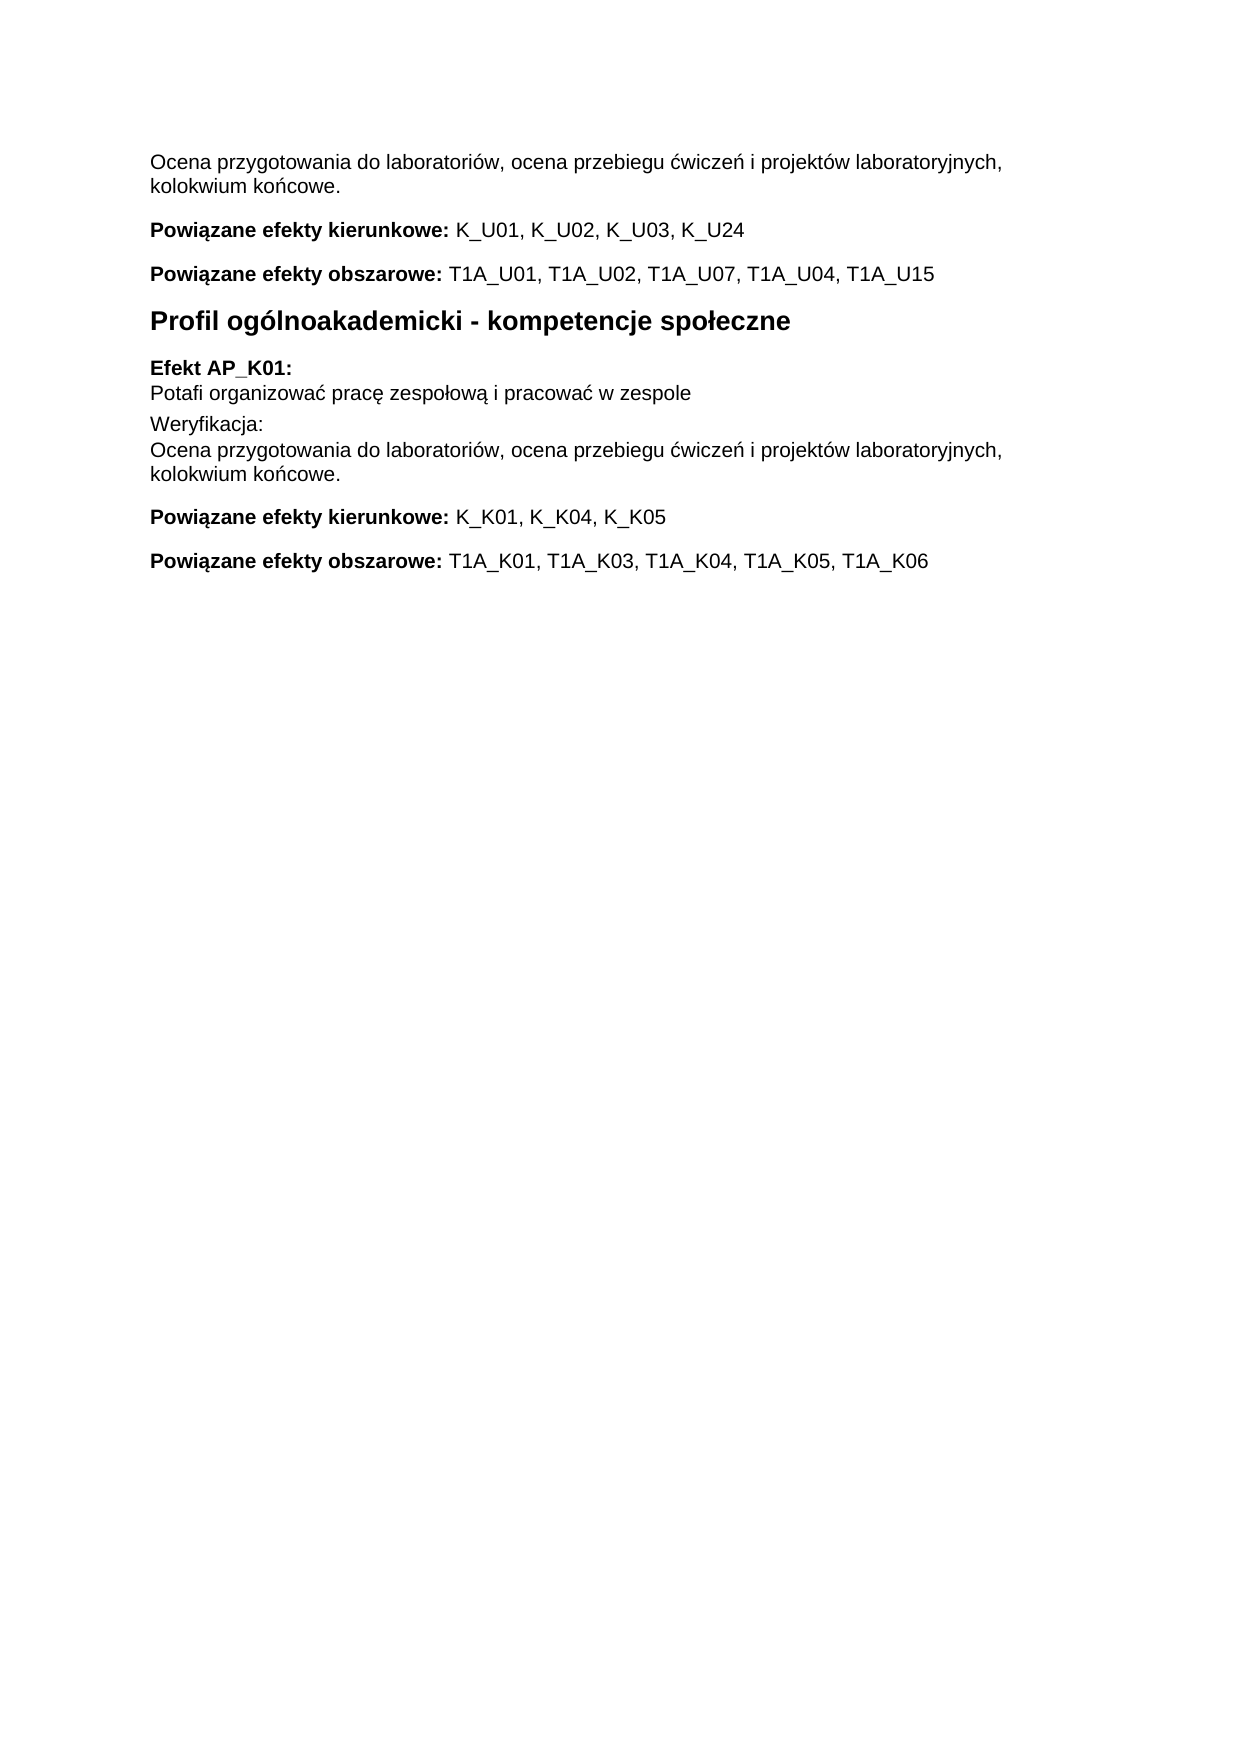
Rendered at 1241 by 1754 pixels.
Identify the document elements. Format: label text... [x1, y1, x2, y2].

text Powiązane efekty kierunkowe: K_U01, K_U02, K_U03, K_U24 [150, 218, 1090, 242]
text Ocena przygotowania do laboratoriów, ocena przebiegu ćwiczeń i projektów laboratoryjnych, kolokwium końcowe. [150, 150, 1090, 198]
text Weryfikacja: [150, 411, 1090, 435]
text Ocena przygotowania do laboratoriów, ocena przebiegu ćwiczeń i projektów laboratoryjnych, kolokwium końcowe. [150, 437, 1090, 485]
text Efekt AP_K01: [150, 356, 1090, 380]
text Potafi organizować pracę zespołową i pracować w zespole [150, 381, 1090, 405]
subtitle Profil ogólnoakademicki - kompetencje społeczne [150, 305, 1090, 336]
text Powiązane efekty kierunkowe: K_K01, K_K04, K_K05 [150, 505, 1090, 529]
text Powiązane efekty obszarowe: T1A_U01, T1A_U02, T1A_U07, T1A_U04, T1A_U15 [150, 261, 1090, 285]
text Powiązane efekty obszarowe: T1A_K01, T1A_K03, T1A_K04, T1A_K05, T1A_K06 [150, 549, 1090, 573]
